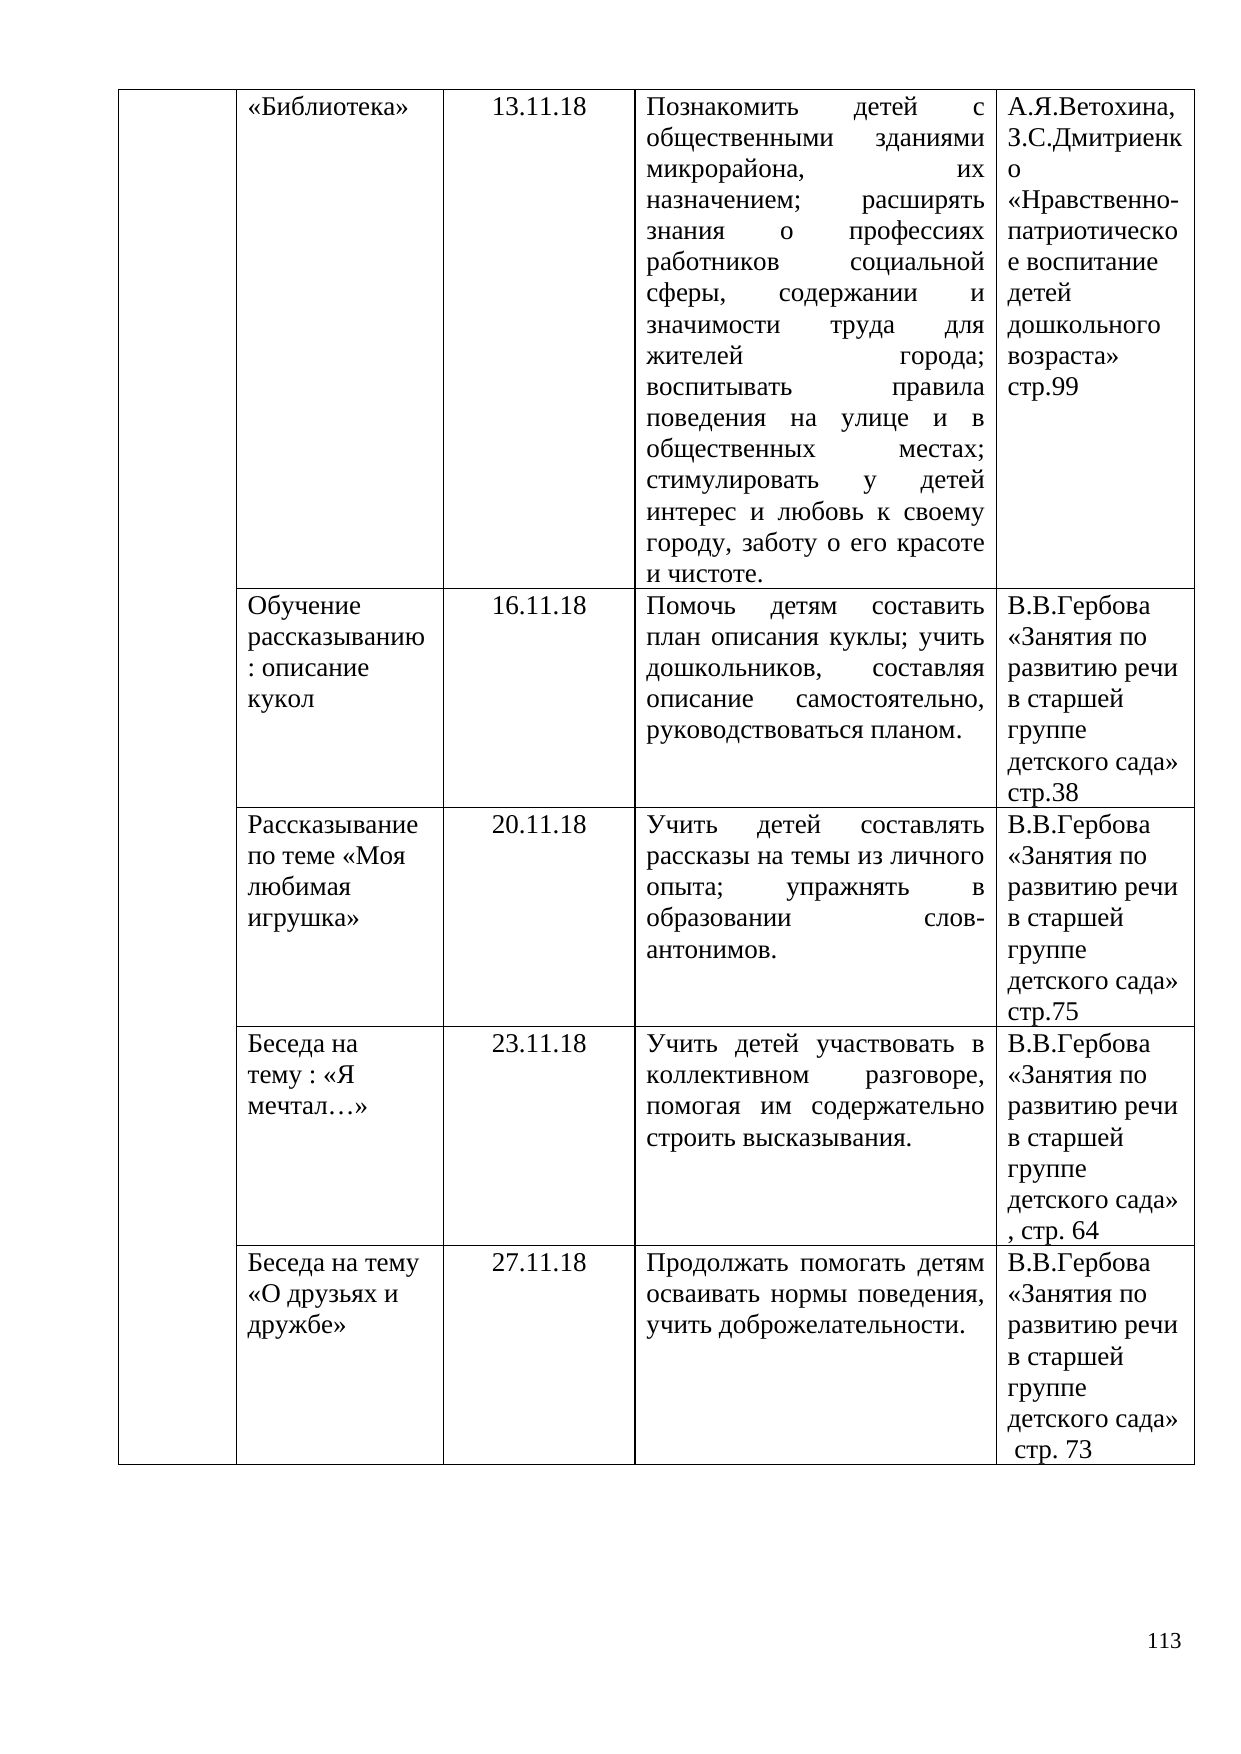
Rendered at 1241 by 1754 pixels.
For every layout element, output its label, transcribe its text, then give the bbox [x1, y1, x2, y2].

table_cell Познакомить детей с общественными зданиями микрорайона, их назначением; расширять знания о профессиях работников социальной сферы, содержании и значимости труда для жителей города; воспитывать правила поведения на улице и в общественных местах; стимулировать у детей интерес и любовь к своему городу, заботу о его красоте и чистоте. [636, 90, 996, 588]
table_cell 23.11.18 [444, 1027, 634, 1245]
table_cell Учить детей составлять рассказы на темы из личного опыта; упражнять в образовании слов-антонимов. [636, 808, 996, 1026]
table_cell 13.11.18 [444, 90, 634, 588]
table_cell «Библиотека» [237, 90, 443, 588]
table_cell Помочь детям составить план описания куклы; учить дошкольников, составляя описание самостоятельно, руководствоваться планом. [636, 589, 996, 807]
table_cell 27.11.18 [444, 1246, 634, 1464]
table_cell В.В.Гербова «Занятия по развитию речи в старшей группе детского сада» стр. 73 [997, 1246, 1194, 1464]
table_cell 16.11.18 [444, 589, 634, 807]
table_cell Обучение рассказыванию: описание кукол [237, 589, 443, 807]
table_cell В.В.Гербова «Занятия по развитию речи в старшей группе детского сада» стр.38 [997, 589, 1194, 807]
table_cell 20.11.18 [444, 808, 634, 1026]
table_cell В.В.Гербова «Занятия по развитию речи в старшей группе детского сада» , стр. 64 [997, 1027, 1194, 1245]
table_cell Рассказывание по теме «Моя любимая игрушка» [237, 808, 443, 1026]
table_cell Беседа на тему «О друзьях и дружбе» [237, 1246, 443, 1464]
table_cell Учить детей участвовать в коллективном разговоре, помогая им содержательно строить высказывания. [636, 1027, 996, 1245]
table_cell Беседа на тему : «Я мечтал…» [237, 1027, 443, 1245]
table_cell В.В.Гербова «Занятия по развитию речи в старшей группе детского сада» стр.75 [997, 808, 1194, 1026]
table_cell Продолжать помогать детям осваивать нормы поведения, учить доброжелательности. [636, 1246, 996, 1464]
table_cell А.Я.Ветохина, З.С.Дмитриенко «Нравственно-патриотическое воспитание детей дошкольного возраста» стр.99 [997, 90, 1194, 588]
